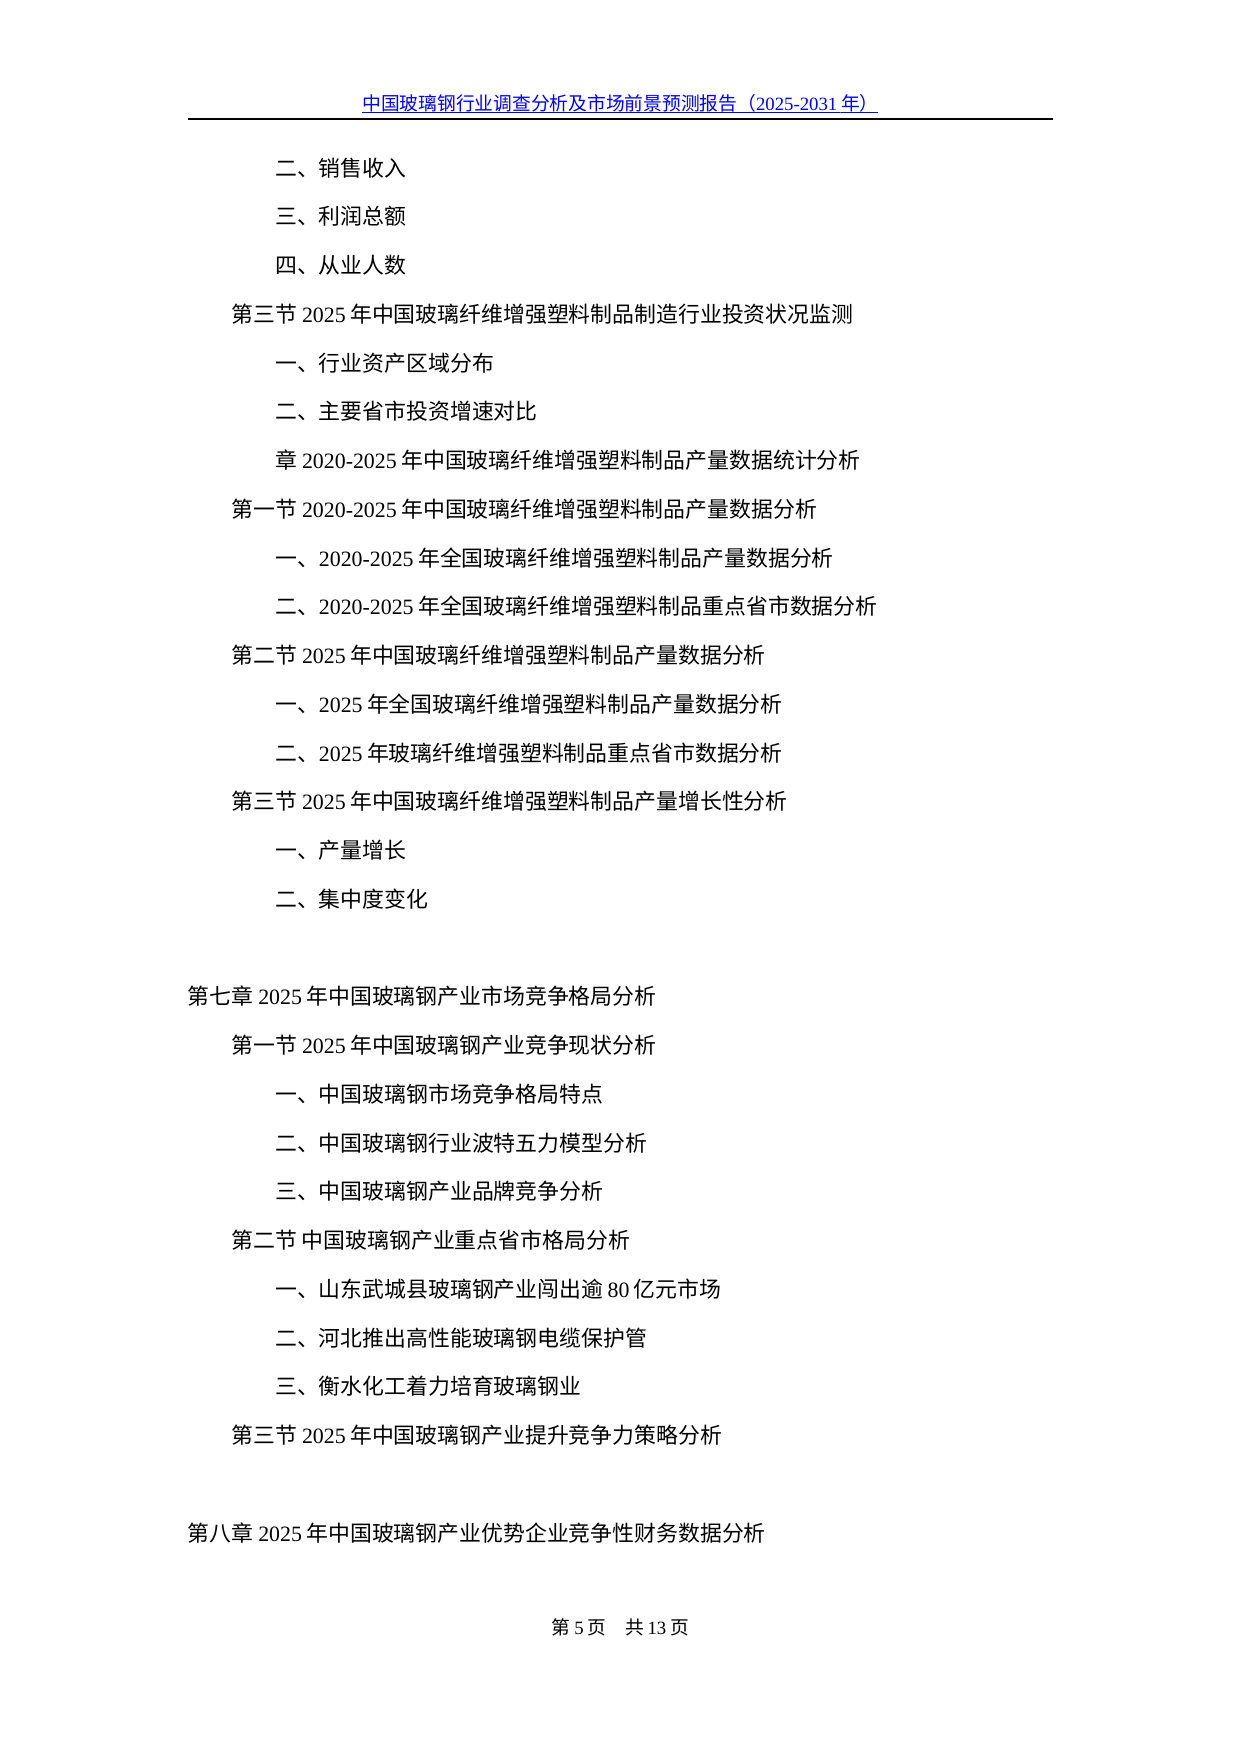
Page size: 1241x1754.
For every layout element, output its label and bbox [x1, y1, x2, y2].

text [187, 150, 1053, 1548]
